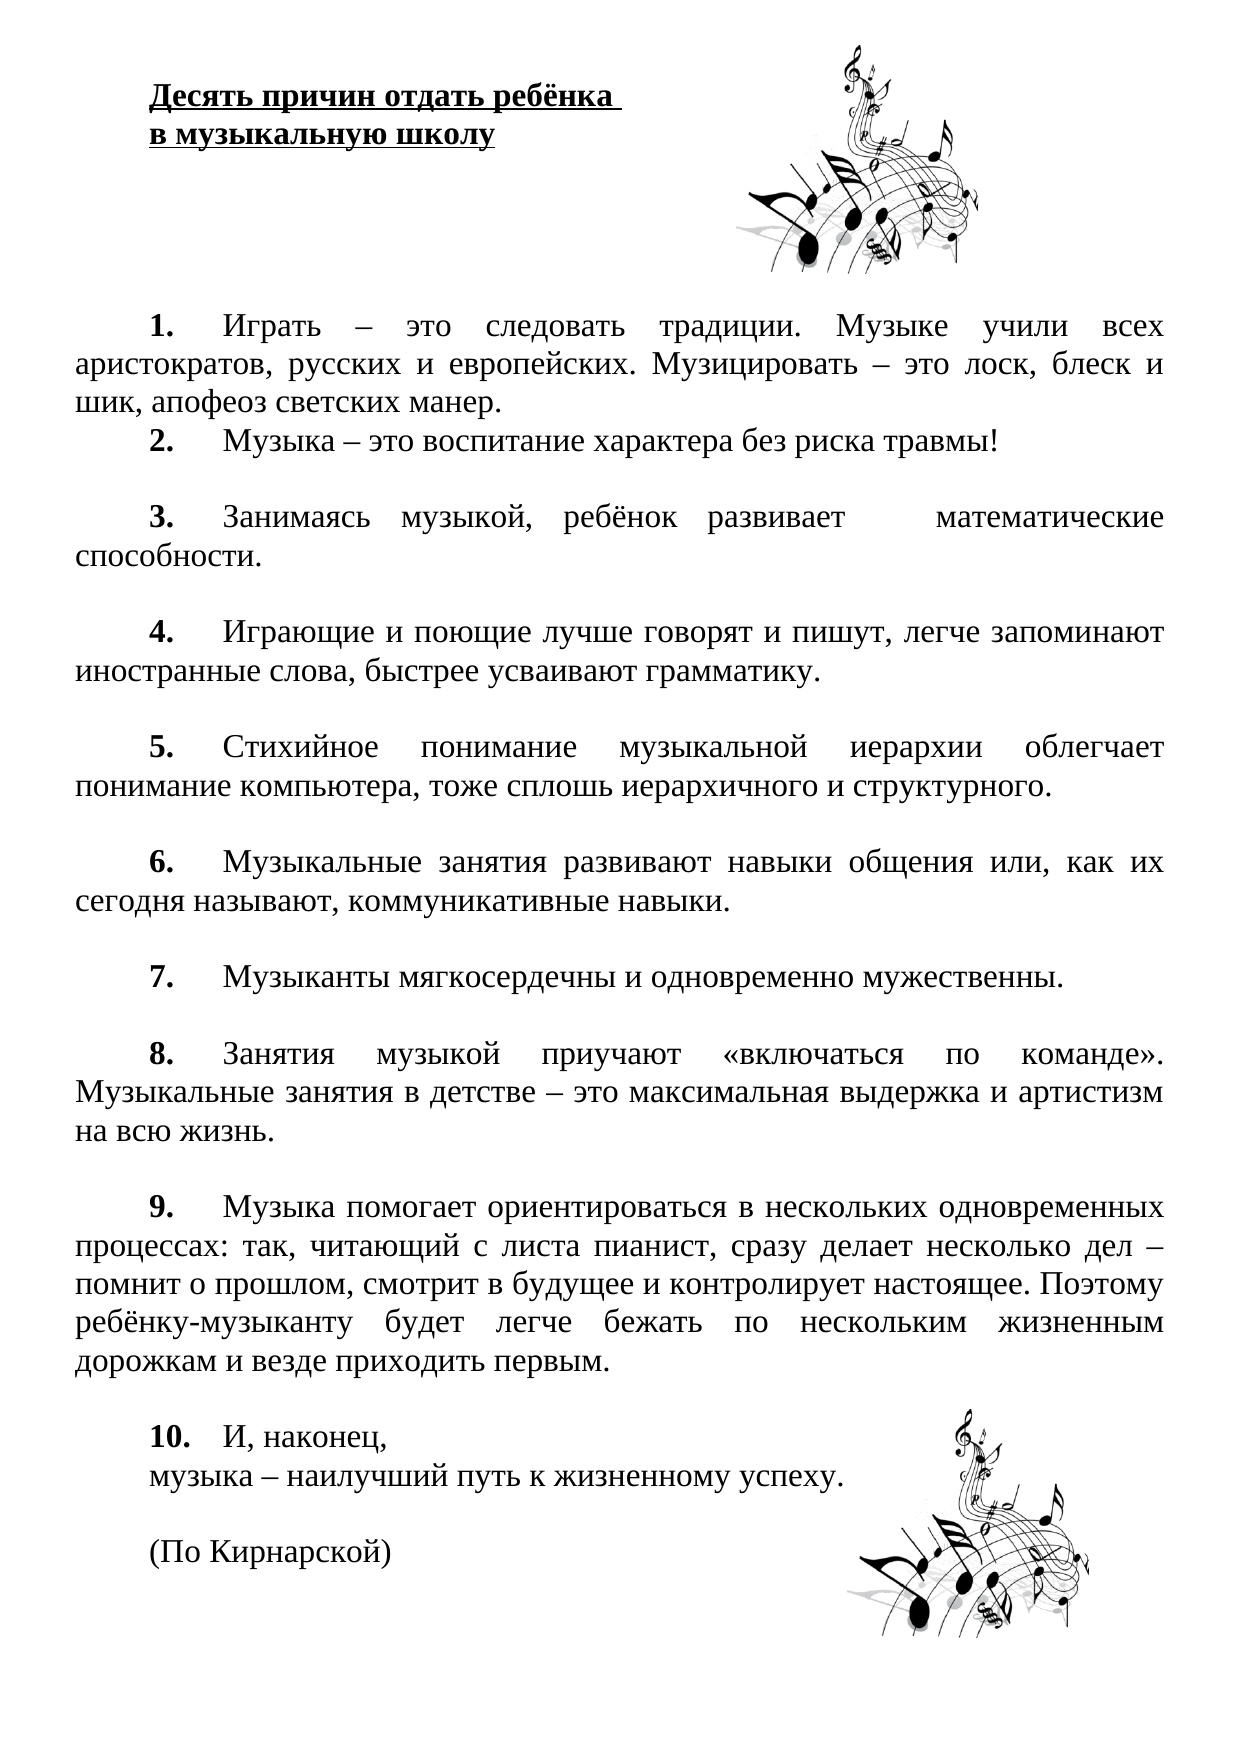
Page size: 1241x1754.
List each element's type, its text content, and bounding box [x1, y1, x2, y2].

list Играть – это следовать традиции. Музыке учили всех аристократов, русских и европейских. Музицировать – это лоск, блеск и шик, апофеоз светских манер. [75, 305, 1165, 420]
list Стихийное понимание музыкальной иерархии облегчает понимание компьютера, тоже сплошь иерархичного и структурного. [75, 727, 1165, 803]
picture [736, 45, 979, 75]
picture [846, 1409, 1089, 1417]
list Занятия музыкой приучают «включаться по команде». Музыкальные занятия в детстве – это максимальная выдержка и артистизм на всю жизнь. [75, 1033, 1165, 1148]
list музыка – наилучший путь к жизненному успеху. [149, 1455, 1165, 1493]
list Музыка помогает ориентироваться в нескольких одновременных процессах: так, читающий с листа пианист, сразу делает несколько дел – помнит о прошлом, смотрит в будущее и контролирует настоящее. Поэтому ребёнку-музыканту будет легче бежать по нескольким жизненным дорожкам и везде приходить первым. [75, 1187, 1165, 1378]
list Играющие и поющие лучше говорят и пишут, легче запоминают иностранные слова, быстрее усваивают грамматику. [75, 612, 1165, 688]
list Музыканты мягкосердечны и одновременно мужественны. [75, 957, 1165, 995]
list И, наконец, [75, 1417, 1165, 1455]
text в музыкальную школу [75, 113, 1165, 152]
picture [736, 152, 979, 274]
list Занимаясь музыкой, ребёнок развивает математические способности. [75, 497, 1165, 573]
list Музыкальные занятия развивают навыки общения или, как их сегодня называют, коммуникативные навыки. [75, 842, 1165, 918]
text Десять причин отдать ребёнка [75, 75, 1165, 113]
list (По Кирнарской) [149, 1532, 1165, 1570]
picture [846, 1493, 1089, 1532]
list Музыка – это воспитание характера без риска травмы! [75, 420, 1165, 458]
picture [846, 1570, 1089, 1638]
